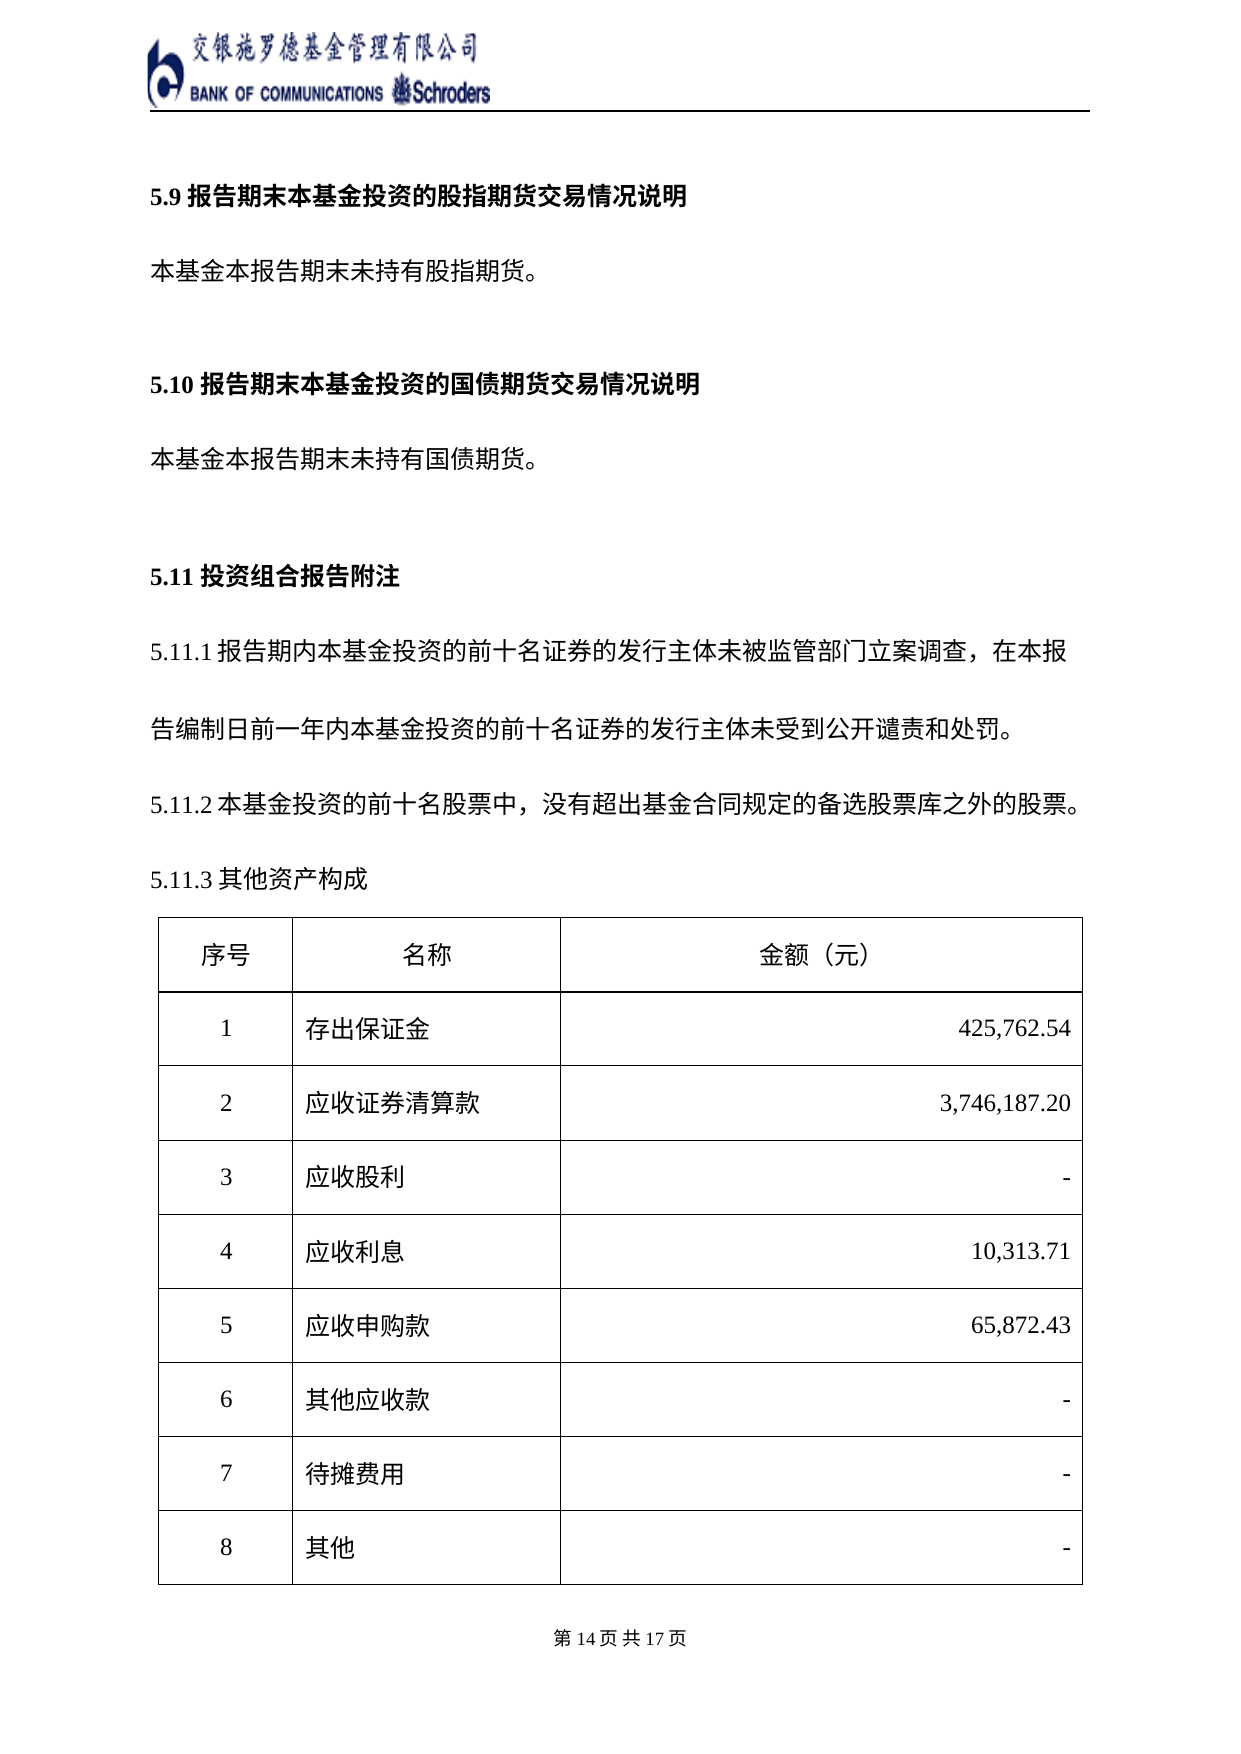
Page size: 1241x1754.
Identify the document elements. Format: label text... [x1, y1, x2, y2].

picture [147, 32, 490, 108]
table_cell 存出保证金 [293, 993, 560, 1065]
table_header 金额（元） [561, 918, 1082, 991]
text 5.11 投资组合报告附注 [150, 542, 1090, 607]
table_header 名称 [293, 918, 560, 991]
text 本基金本报告期末未持有股指期货。 [150, 237, 1090, 302]
table_cell - [561, 1141, 1082, 1213]
table_cell 应收股利 [293, 1141, 560, 1213]
table_cell 8 [159, 1511, 292, 1584]
table_cell 2 [159, 1066, 292, 1139]
text 5.9 报告期末本基金投资的股指期货交易情况说明 [150, 162, 1090, 227]
table_cell 应收利息 [293, 1215, 560, 1288]
table_cell 6 [159, 1363, 292, 1436]
table_cell 3 [159, 1141, 292, 1213]
table_cell 其他应收款 [293, 1363, 560, 1436]
table_cell - [561, 1437, 1082, 1510]
table_cell 应收申购款 [293, 1289, 560, 1362]
table_cell 5 [159, 1289, 292, 1362]
table_cell 待摊费用 [293, 1437, 560, 1510]
table_cell 65,872.43 [561, 1289, 1082, 1362]
text 5.11.1报告期内本基金投资的前十名证券的发行主体未被监管部门立案调查，在本报告编制日前一年内本基金投资的前十名证券的发行主体未受到公开谴责和处罚。 [150, 617, 1090, 760]
table_header 序号 [159, 918, 292, 991]
table_cell 4 [159, 1215, 292, 1288]
table_cell 其他 [293, 1511, 560, 1584]
table_cell 1 [159, 993, 292, 1065]
table_cell 7 [159, 1437, 292, 1510]
text 5.11.2本基金投资的前十名股票中，没有超出基金合同规定的备选股票库之外的股票。 [150, 770, 1090, 835]
table_cell - [561, 1511, 1082, 1584]
text 5.10 报告期末本基金投资的国债期货交易情况说明 [150, 350, 1090, 415]
table_cell - [561, 1363, 1082, 1436]
text 5.11.3 其他资产构成 [150, 845, 1090, 910]
table_cell 3,746,187.20 [561, 1066, 1082, 1139]
table_cell 应收证券清算款 [293, 1066, 560, 1139]
text 本基金本报告期末未持有国债期货。 [150, 425, 1090, 490]
table_cell 425,762.54 [561, 993, 1082, 1065]
table_cell 10,313.71 [561, 1215, 1082, 1288]
